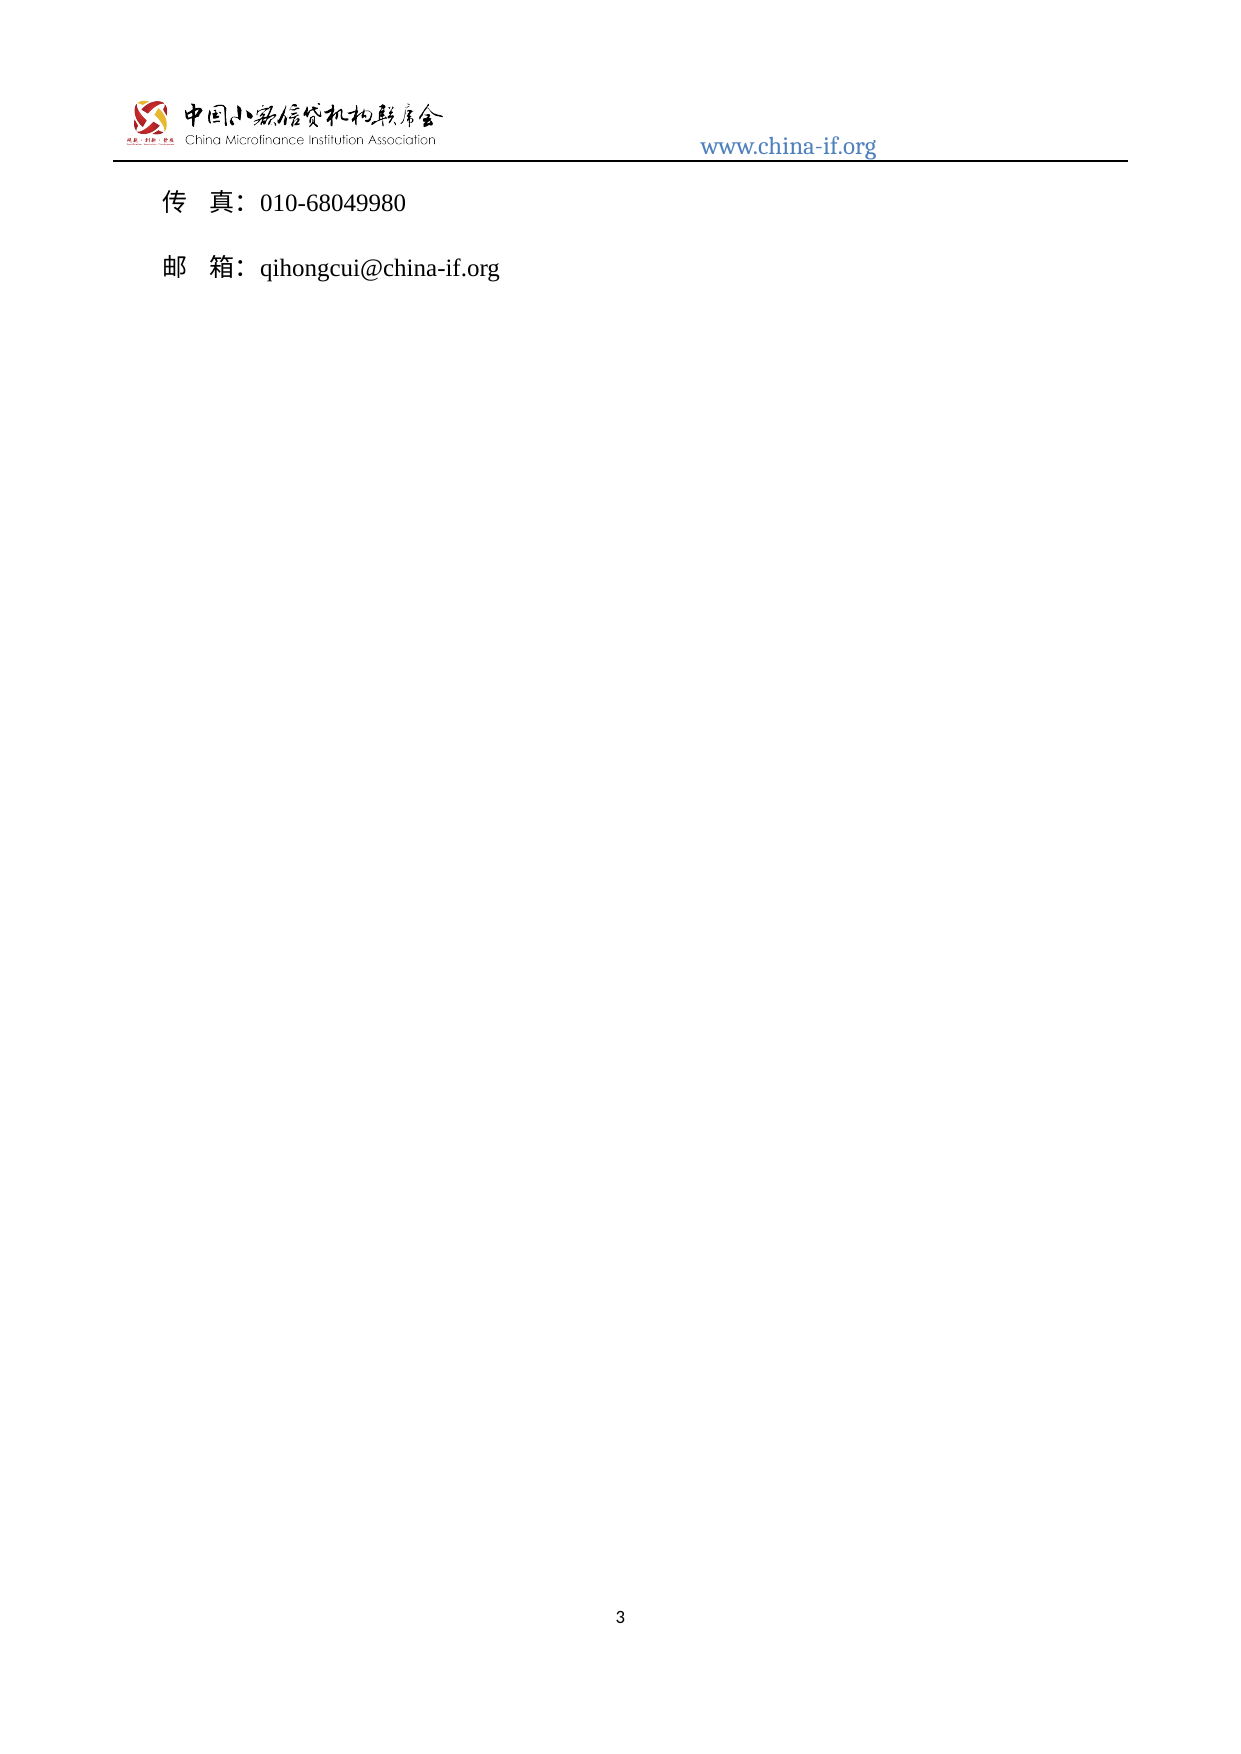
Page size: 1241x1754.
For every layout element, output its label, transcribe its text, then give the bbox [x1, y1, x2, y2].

text 邮 箱：qihongcui@china-if.org [112, 233, 1128, 298]
text 传 真：010-68049980 [112, 168, 1128, 233]
picture [112, 88, 454, 155]
